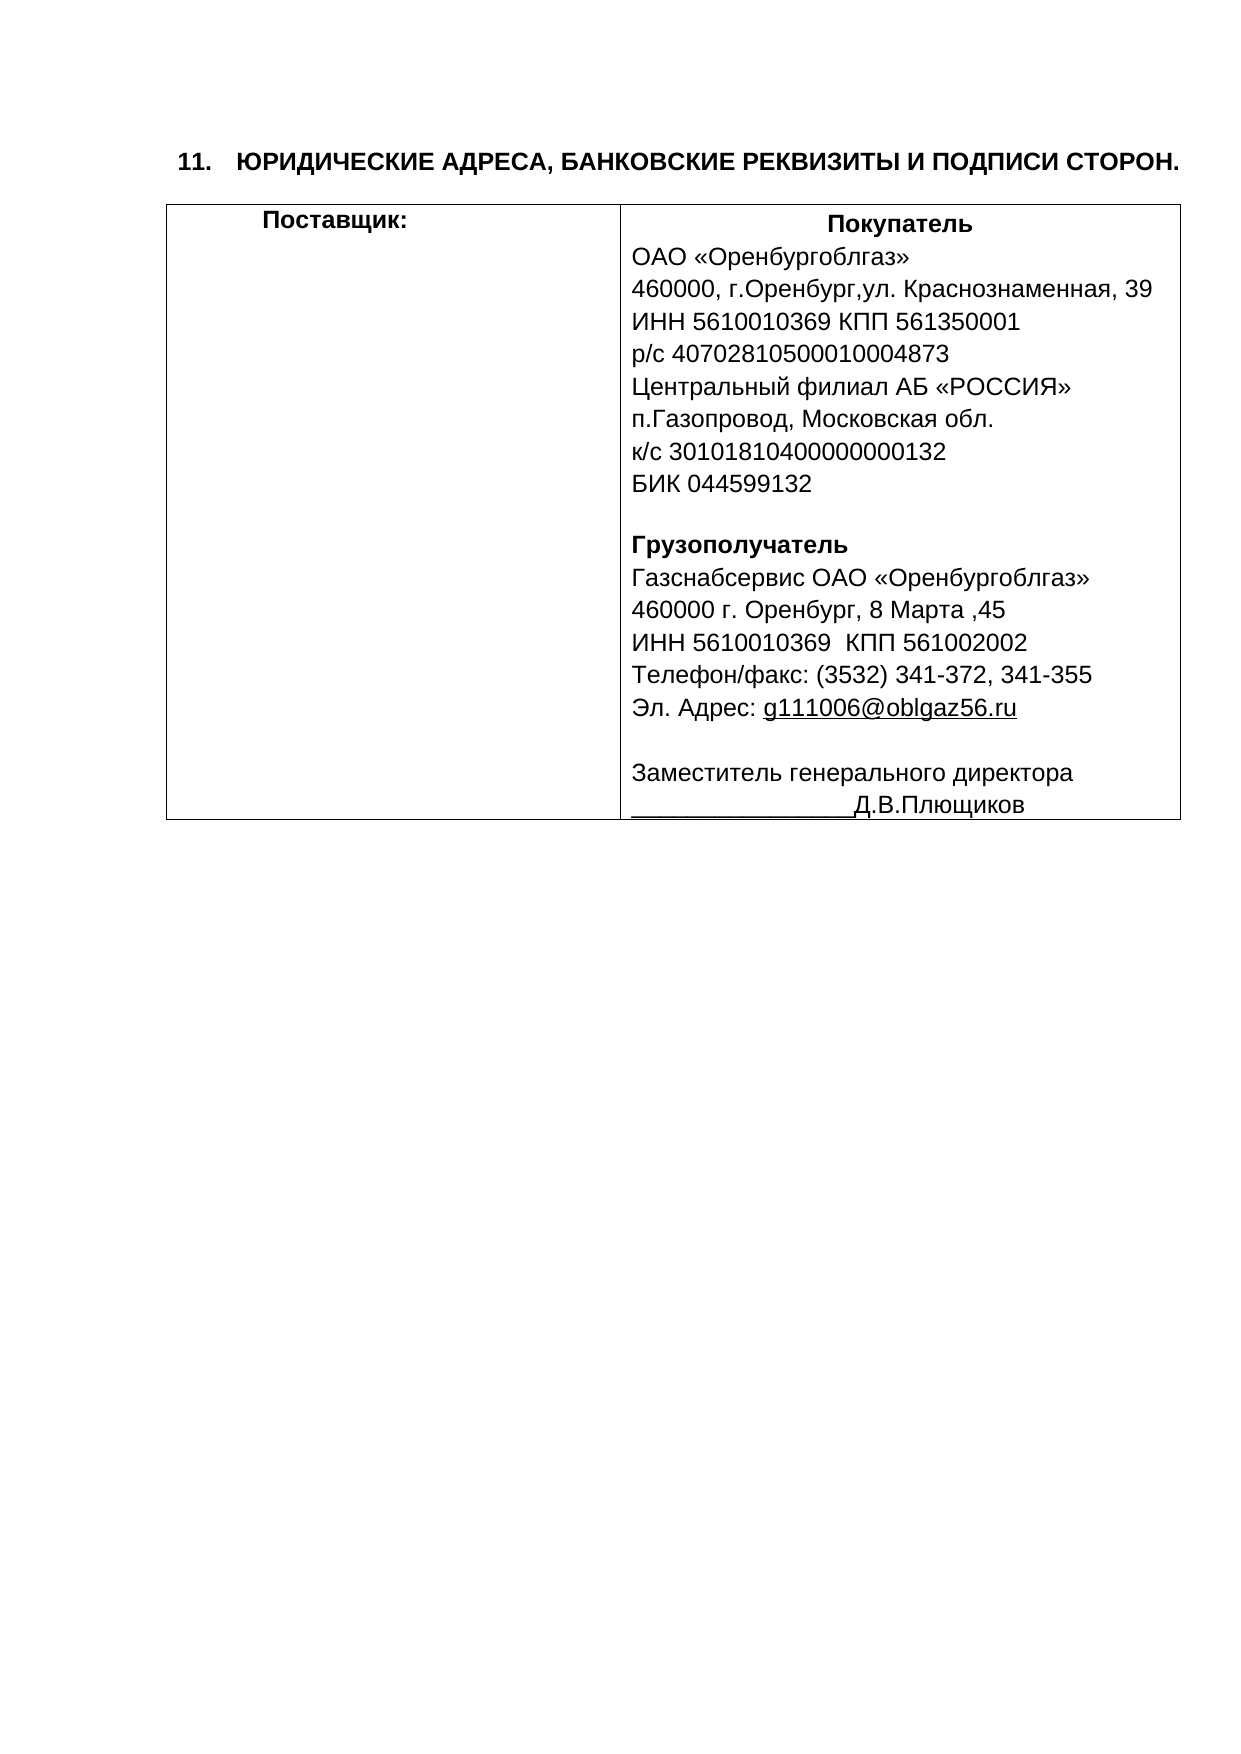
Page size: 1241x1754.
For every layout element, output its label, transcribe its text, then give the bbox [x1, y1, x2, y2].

list ЮРИДИЧЕСКИЕ АДРЕСА, БАНКОВСКИЕ РЕКВИЗИТЫ И ПОДПИСИ СТОРОН. [177, 147, 1181, 176]
table_header Покупатель ОАО «Оренбургоблгаз» 460000, г.Оренбург,ул. Краснознаменная, 39 ИНН 5610010369 КПП 561350001 р/с 40702810500010004873 Центральный филиал АБ «РОССИЯ» п.Газопровод, Московская обл. к/с 30101810400000000132 БИК 044599132 Грузополучатель Газснабсервис ОАО «Оренбургоблгаз» 460000 г. Оренбург, 8 Марта ,45 ИНН 5610010369 КПП 561002002 Телефон/факс: (3532) 341-372, 341-355 Эл. Адрес: g111006@oblgaz56.ru Заместитель генерального директора ________________Д.В.Плющиков [621, 205, 1180, 819]
table_header Поставщик: [167, 205, 620, 819]
